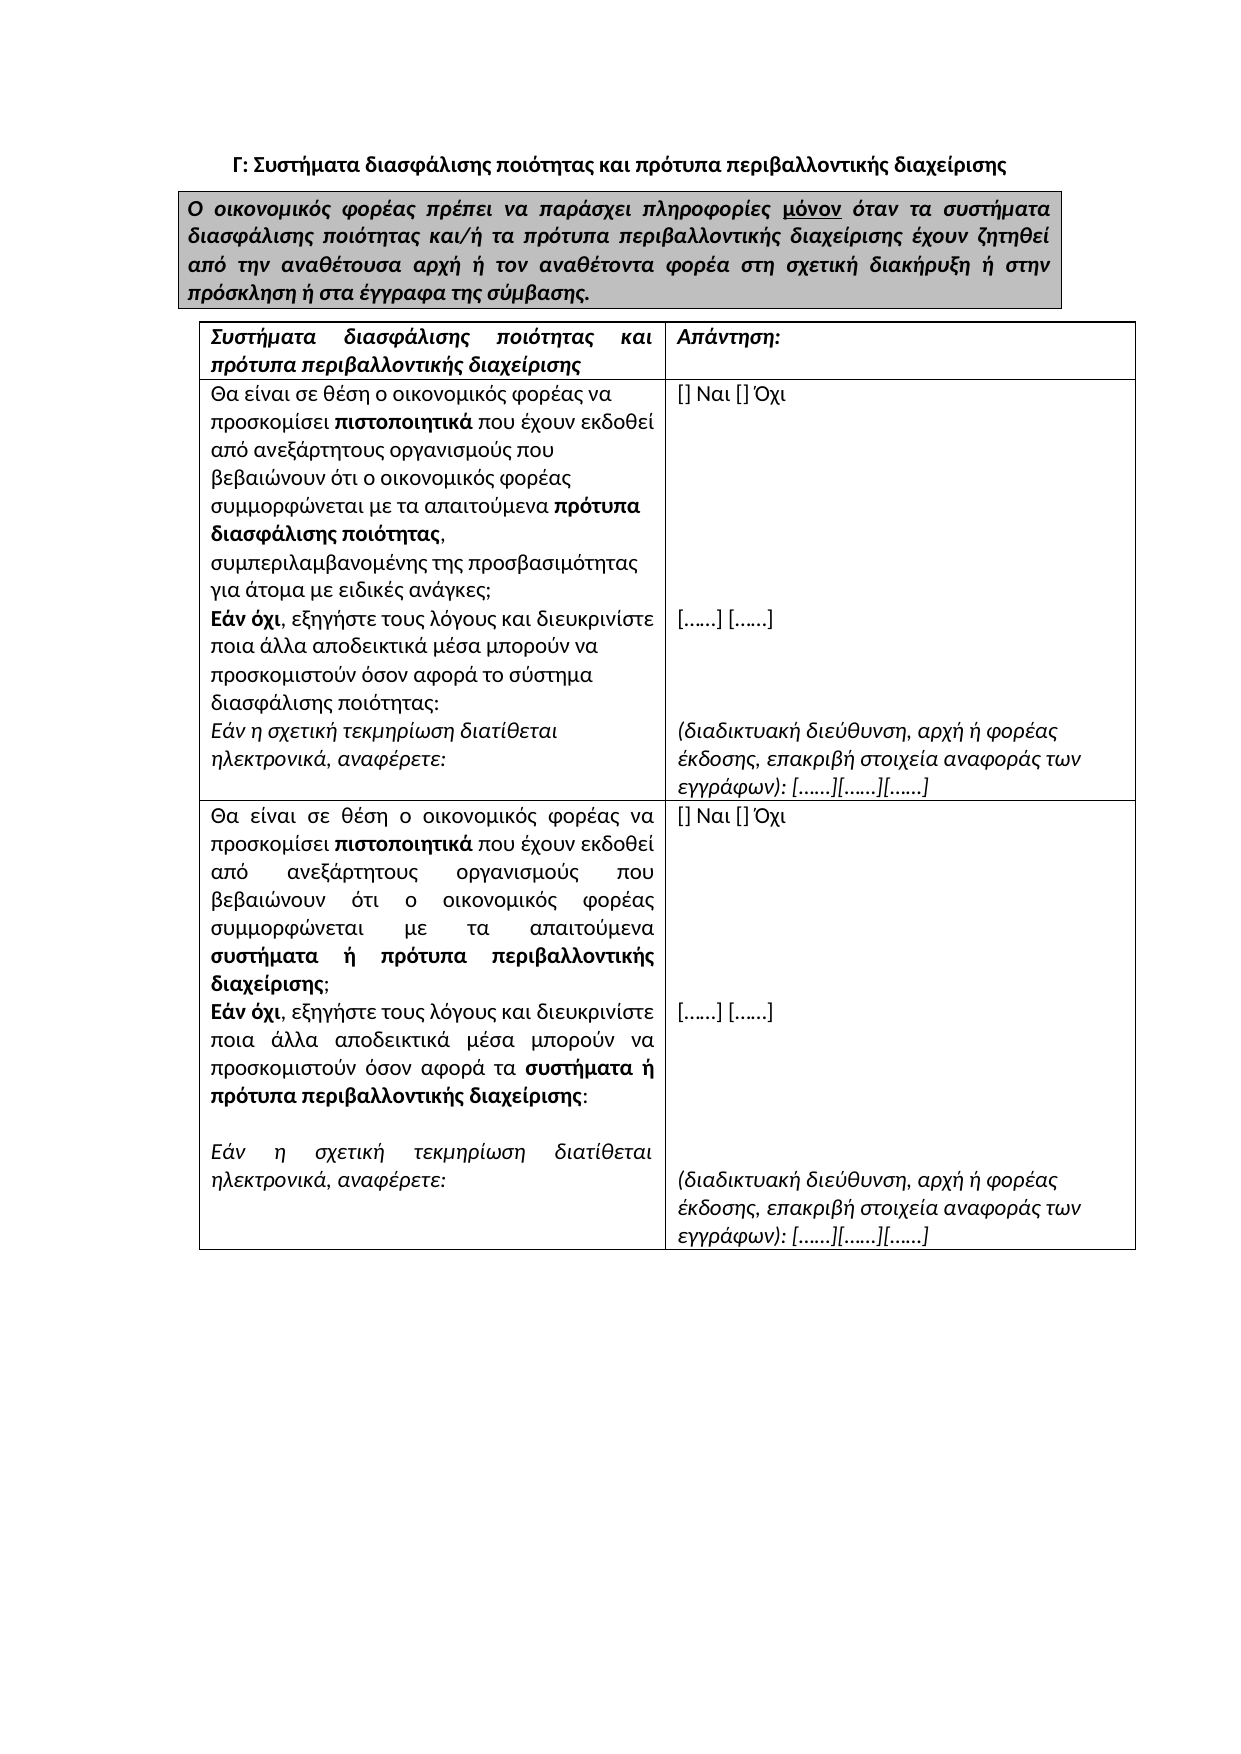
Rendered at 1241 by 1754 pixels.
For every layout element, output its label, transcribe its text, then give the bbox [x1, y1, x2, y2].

text Γ: Συστήματα διασφάλισης ποιότητας και πρότυπα περιβαλλοντικής διαχείρισης [187, 150, 1053, 178]
text Ο οικονομικός φορέας πρέπει να παράσχει πληροφορίες μόνον όταν τα συστήματα διασφάλισης ποιότητας και/ή τα πρότυπα περιβαλλοντικής διαχείρισης έχουν ζητηθεί από την αναθέτουσα αρχή ή τον αναθέτοντα φορέα στη σχετική διακήρυξη ή στην πρόσκληση ή στα έγγραφα της σύμβασης. [179, 192, 1061, 308]
table_cell [] Ναι [] Όχι [……] [……] (διαδικτυακή διεύθυνση, αρχή ή φορέας έκδοσης, επακριβή στοιχεία αναφοράς των εγγράφων): [……][……][……] [666, 801, 1135, 1249]
table_header Συστήματα διασφάλισης ποιότητας και πρότυπα περιβαλλοντικής διαχείρισης [200, 323, 665, 378]
table_cell Θα είναι σε θέση ο οικονομικός φορέας να προσκομίσει πιστοποιητικά που έχουν εκδοθεί από ανεξάρτητους οργανισμούς που βεβαιώνουν ότι ο οικονομικός φορέας συμμορφώνεται με τα απαιτούμενα πρότυπα διασφάλισης ποιότητας, συμπεριλαμβανομένης της προσβασιμότητας για άτομα με ειδικές ανάγκες; Εάν όχι, εξηγήστε τους λόγους και διευκρινίστε ποια άλλα αποδεικτικά μέσα μπορούν να προσκομιστούν όσον αφορά το σύστημα διασφάλισης ποιότητας: Εάν η σχετική τεκμηρίωση διατίθεται ηλεκτρονικά, αναφέρετε: [200, 380, 665, 800]
table_cell [] Ναι [] Όχι [……] [……] (διαδικτυακή διεύθυνση, αρχή ή φορέας έκδοσης, επακριβή στοιχεία αναφοράς των εγγράφων): [……][……][……] [666, 380, 1135, 800]
table_cell Θα είναι σε θέση ο οικονομικός φορέας να προσκομίσει πιστοποιητικά που έχουν εκδοθεί από ανεξάρτητους οργανισμούς που βεβαιώνουν ότι ο οικονομικός φορέας συμμορφώνεται με τα απαιτούμενα συστήματα ή πρότυπα περιβαλλοντικής διαχείρισης; Εάν όχι, εξηγήστε τους λόγους και διευκρινίστε ποια άλλα αποδεικτικά μέσα μπορούν να προσκομιστούν όσον αφορά τα συστήματα ή πρότυπα περιβαλλοντικής διαχείρισης: Εάν η σχετική τεκμηρίωση διατίθεται ηλεκτρονικά, αναφέρετε: [200, 801, 665, 1249]
table_header Απάντηση: [666, 323, 1135, 378]
